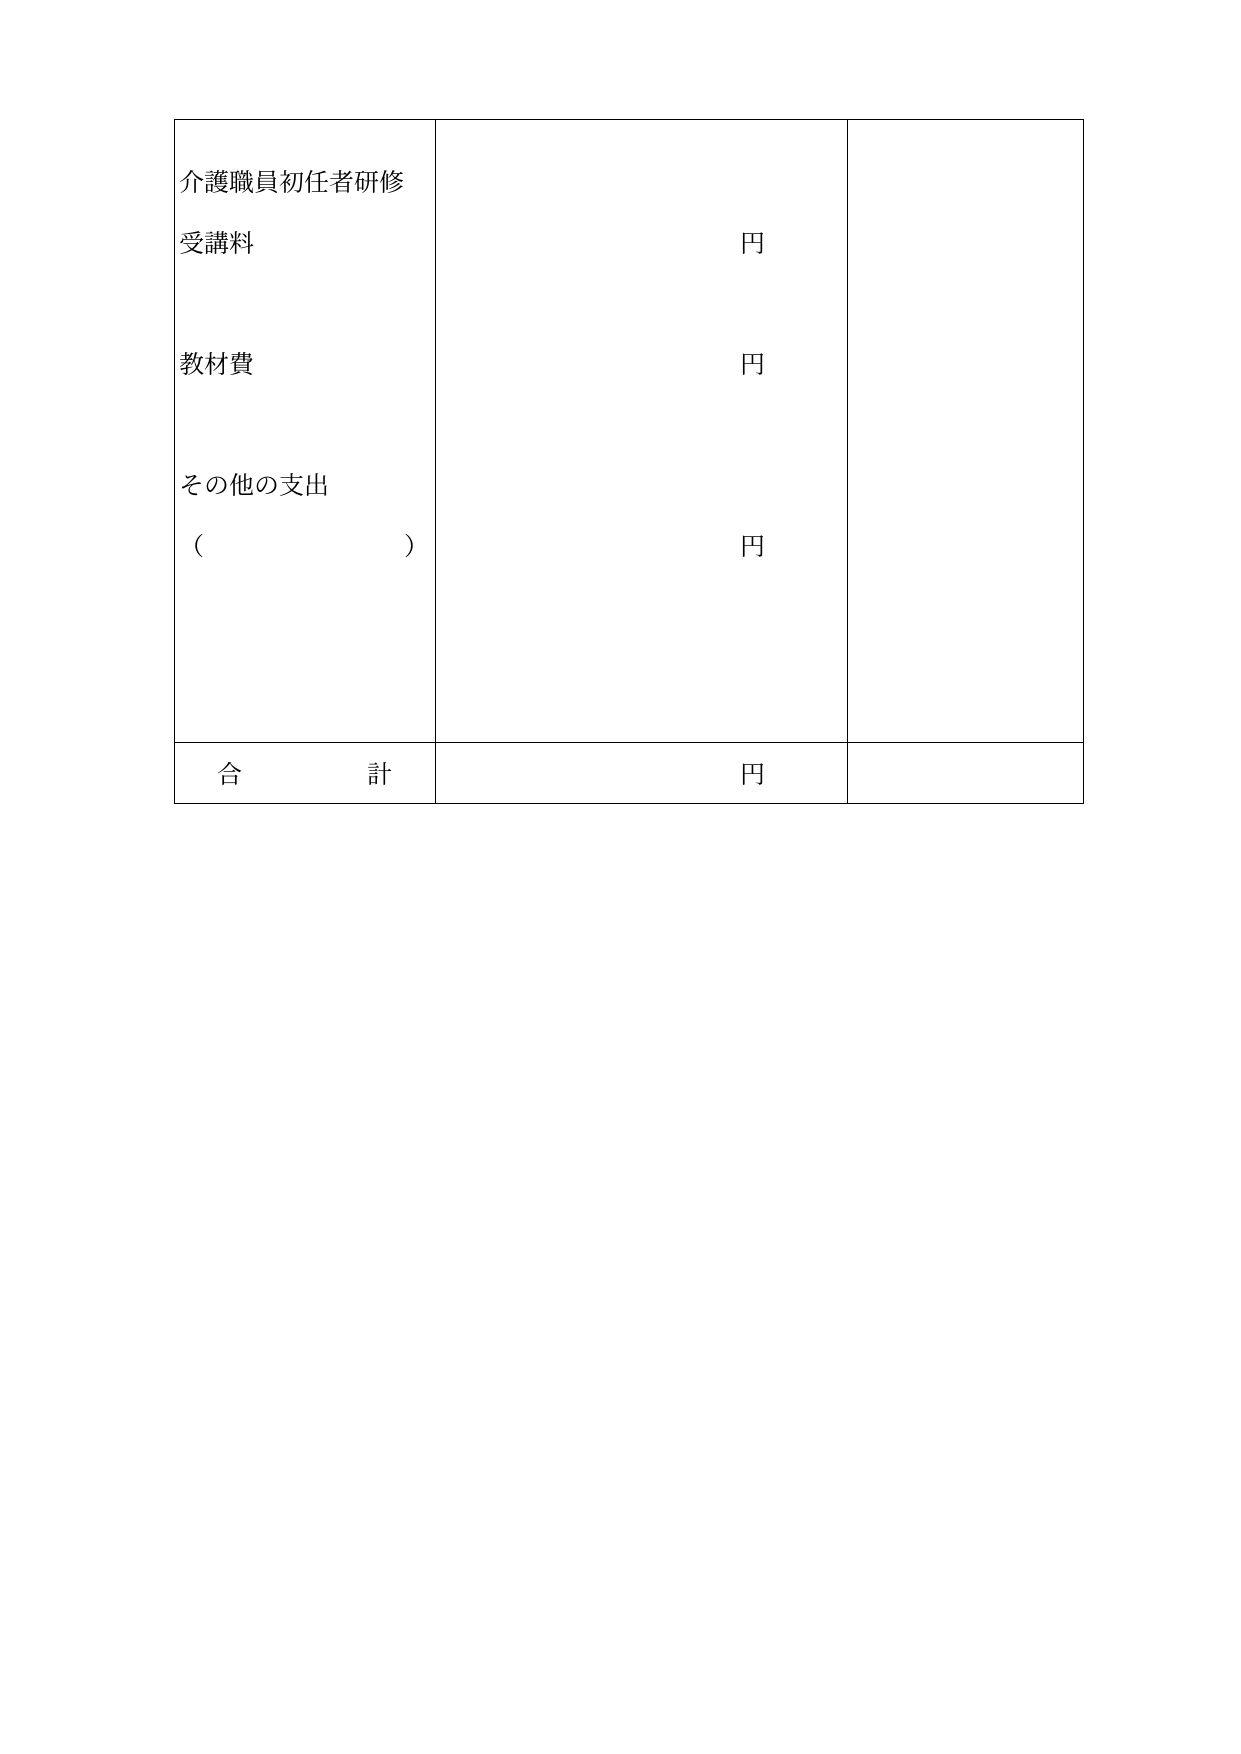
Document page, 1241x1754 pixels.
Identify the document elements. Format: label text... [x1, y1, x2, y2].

table_cell 円 [436, 743, 847, 803]
table_cell [848, 743, 1083, 803]
table_cell [848, 120, 1083, 742]
table_cell 合 計 [175, 743, 435, 803]
table_cell 円 円 円 [436, 120, 847, 742]
table_cell 介護職員初任者研修 受講料 教材費 その他の支出 （ ） [175, 120, 435, 742]
